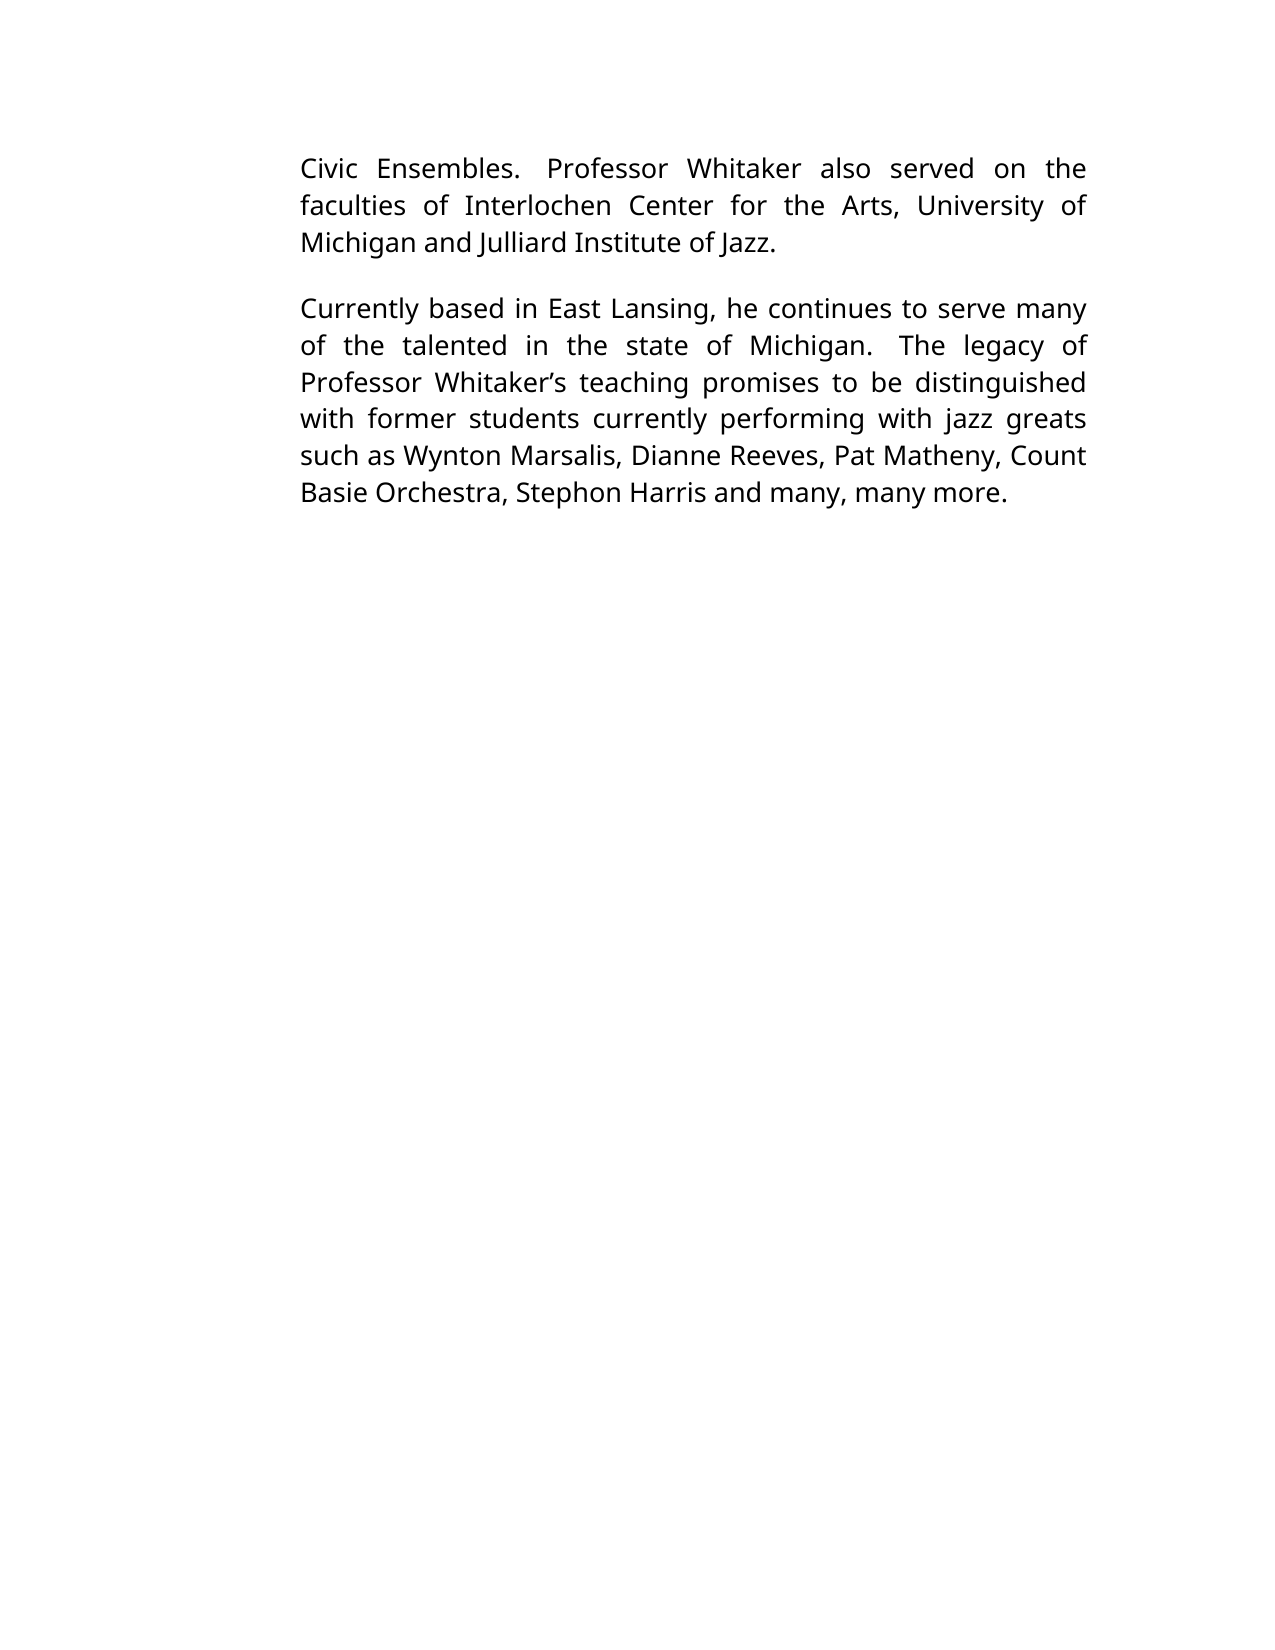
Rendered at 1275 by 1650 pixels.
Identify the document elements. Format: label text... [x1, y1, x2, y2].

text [300, 150, 1087, 261]
text Currently based in East Lansing, he continues to serve many of the talented in the state of Michigan. The legacy of Professor Whitaker’s teaching promises to be distinguished with former students currently performing with jazz greats such as Wynton Marsalis, Dianne Reeves, Pat Matheny, Count Basie Orchestra, Stephon Harris and many, many more. [300, 289, 1087, 511]
